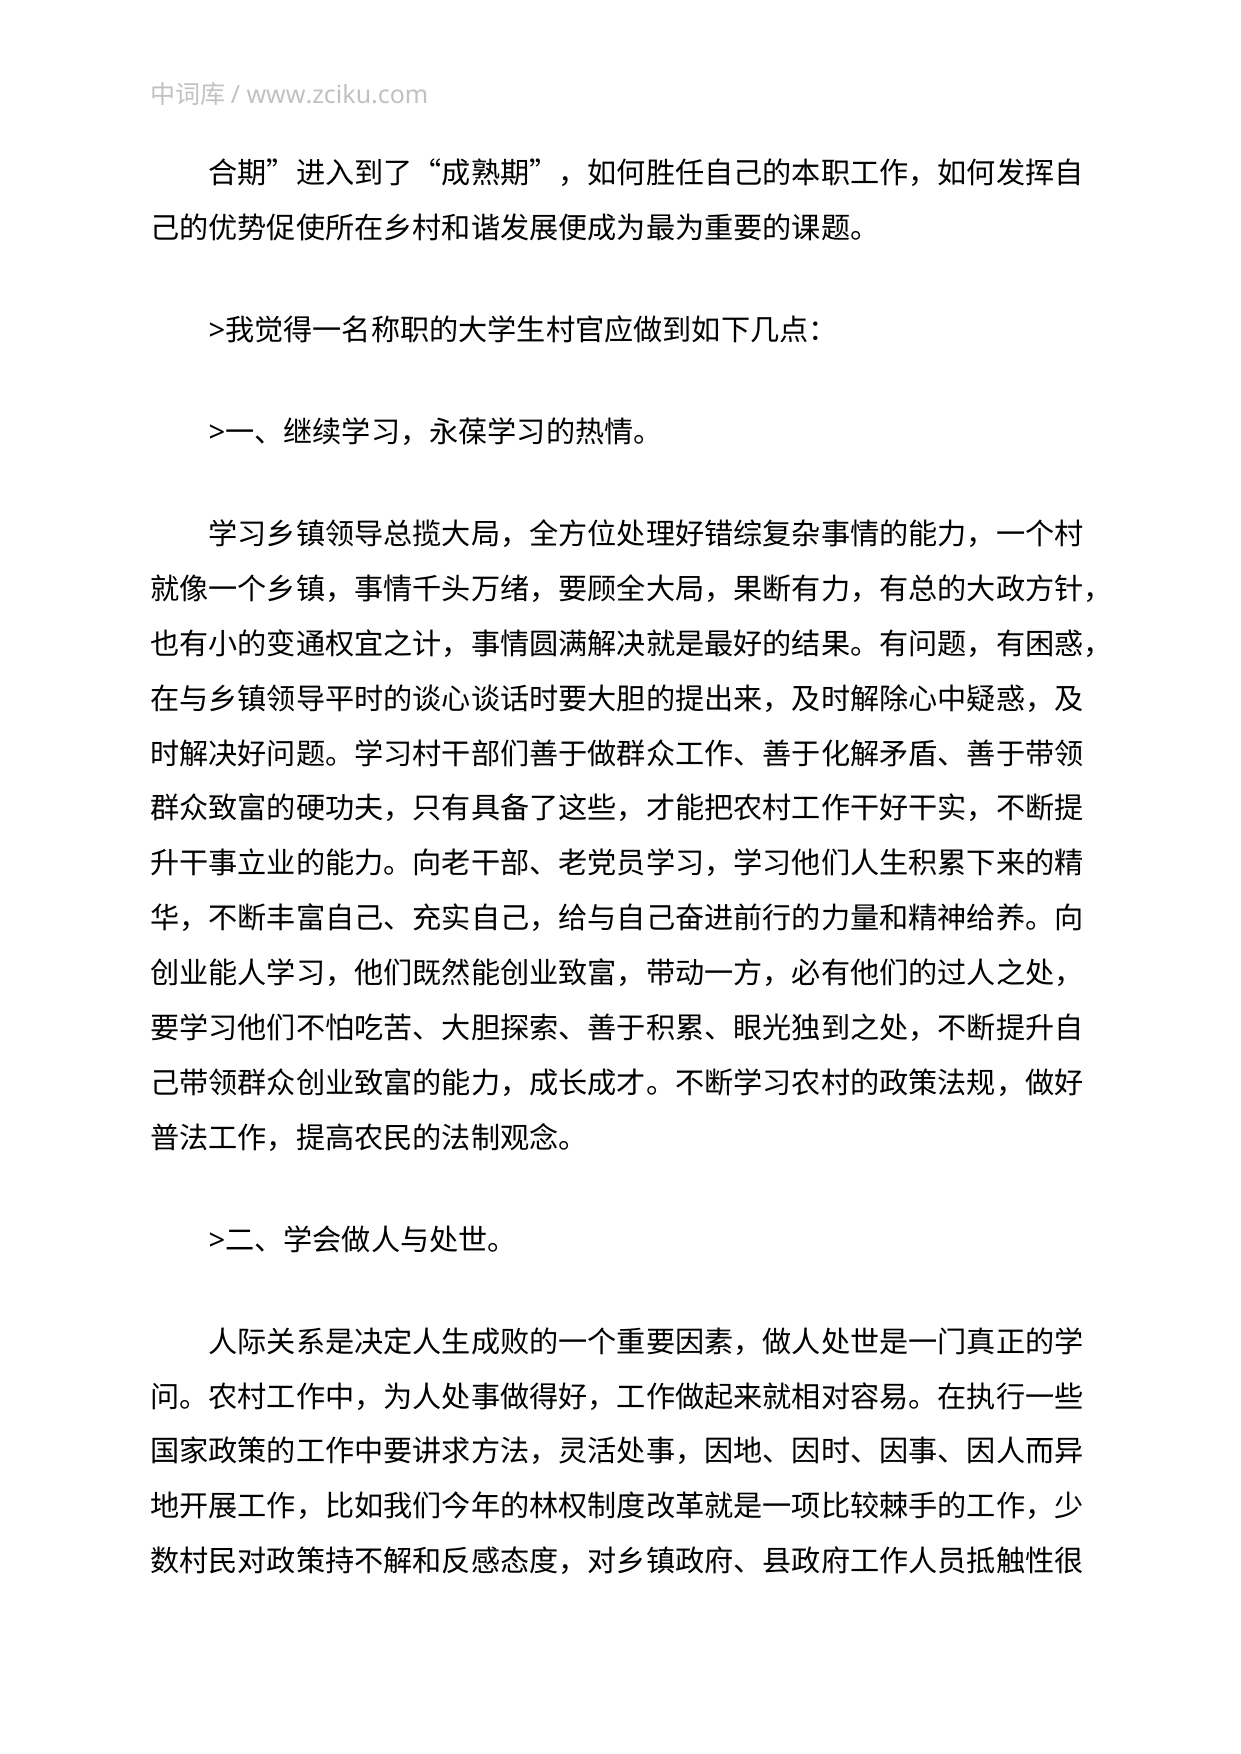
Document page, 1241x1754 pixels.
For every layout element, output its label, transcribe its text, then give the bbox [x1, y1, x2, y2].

text >二、学会做人与处世。 [150, 1216, 1090, 1259]
text >我觉得一名称职的大学生村官应做到如下几点： [150, 307, 1090, 349]
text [150, 1318, 1090, 1580]
text 合期”进入到了“成熟期”，如何胜任自己的本职工作，如何发挥自己的优势促使所在乡村和谐发展便成为最为重要的课题。 [150, 150, 1090, 247]
text >一、继续学习，永葆学习的热情。 [150, 409, 1090, 451]
text 学习乡镇领导总揽大局，全方位处理好错综复杂事情的能力，一个村就像一个乡镇，事情千头万绪，要顾全大局，果断有力，有总的大政方针，也有小的变通权宜之计，事情圆满解决就是最好的结果。有问题，有困惑，在与乡镇领导平时的谈心谈话时要大胆的提出来，及时解除心中疑惑，及时解决好问题。学习村干部们善于做群众工作、善于化解矛盾、善于带领群众致富的硬功夫，只有具备了这些，才能把农村工作干好干实，不断提升干事立业的能力。向老干部、老党员学习，学习他们人生积累下来的精华，不断丰富自己、充实自己，给与自己奋进前行的力量和精神给养。向创业能人学习，他们既然能创业致富，带动一方，必有他们的过人之处，要学习他们不怕吃苦、大胆探索、善于积累、眼光独到之处，不断提升自己带领群众创业致富的能力，成长成才。不断学习农村的政策法规，做好普法工作，提高农民的法制观念。 [150, 511, 1090, 1157]
